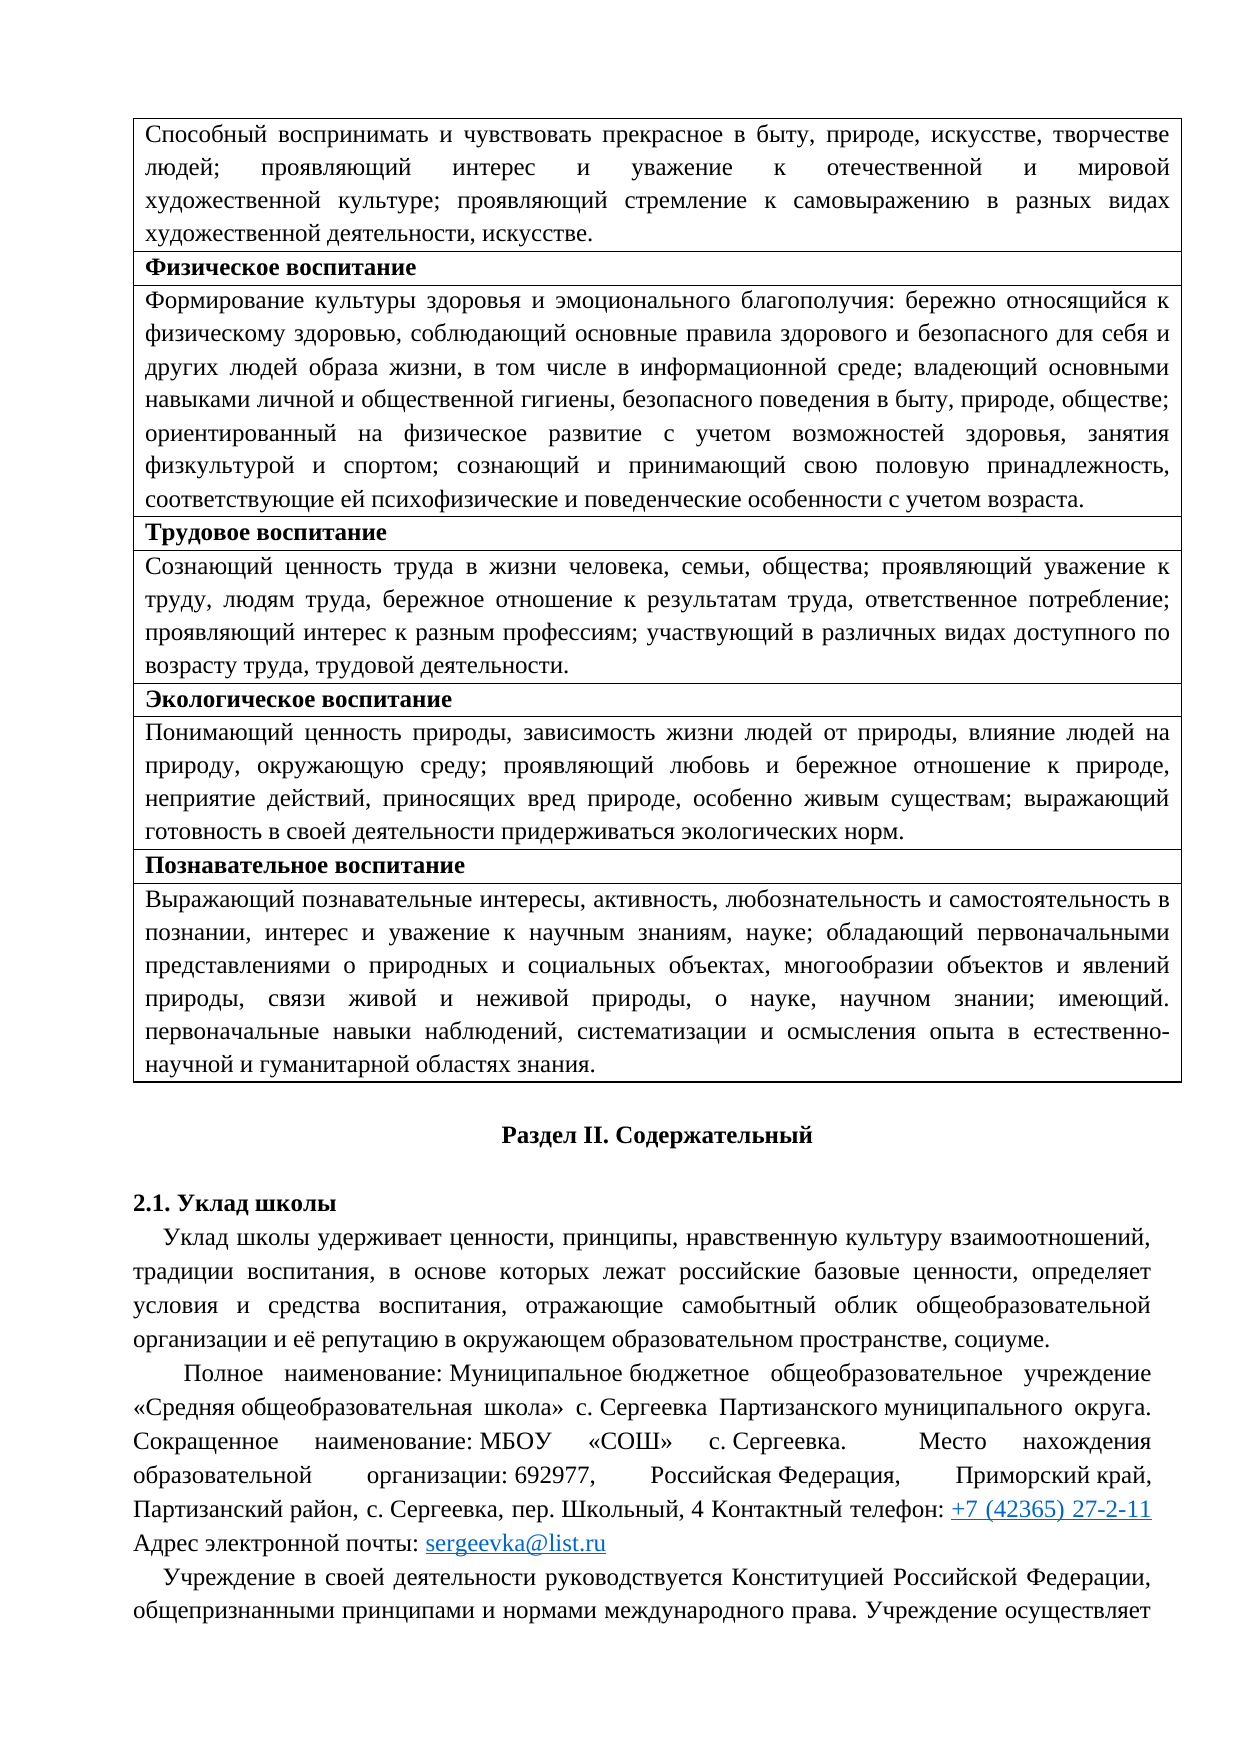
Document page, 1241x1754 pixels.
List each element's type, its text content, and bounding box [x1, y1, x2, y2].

table_cell Способный воспринимать и чувствовать прекрасное в быту, природе, искусстве, творчестве людей; проявляющий интерес и уважение к отечественной и мировой художественной культуре; проявляющий стремление к самовыражению в разных видах художественной деятельности, искусстве. [134, 119, 1181, 251]
text 2.1. Уклад школы [133, 1150, 1152, 1218]
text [133, 1558, 1152, 1626]
text Полное наименование: Муниципальное бюджетное общеобразовательное учреждение «Средняя общеобразовательная школа» с. Сергеевка Партизанского муниципального округа. Сокращенное наименование: МБОУ «СОШ» с. Сергеевка. Место нахождения образовательной организации: 692977, Российская Федерация, Приморский край, Партизанский район, с. Сергеевка, пер. Школьный, 4 Контактный телефон: +7 (42365) 27-2-11 Адрес электронной почты: sergeevka@list.ru [133, 1354, 1152, 1558]
table_cell Познавательное воспитание [134, 850, 1181, 883]
table_cell Сознающий ценность труда в жизни человека, семьи, общества; проявляющий уважение к труду, людям труда, бережное отношение к результатам труда, ответственное потребление; проявляющий интерес к разным профессиям; участвующий в различных видах доступного по возрасту труда, трудовой деятельности. [134, 551, 1181, 683]
table_cell Формирование культуры здоровья и эмоционального благополучия: бережно относящийся к физическому здоровью, соблюдающий основные правила здорового и безопасного для себя и других людей образа жизни, в том числе в информационной среде; владеющий основными навыками личной и общественной гигиены, безопасного поведения в быту, природе, обществе; ориентированный на физическое развитие с учетом возможностей здоровья, занятия физкультурой и спортом; сознающий и принимающий свою половую принадлежность, соответствующие ей психофизические и поведенческие особенности с учетом возраста. [134, 286, 1181, 516]
table_cell Трудовое воспитание [134, 517, 1181, 550]
text Уклад школы удерживает ценности, принципы, нравственную культуру взаимоотношений, традиции воспитания, в основе которых лежат российские базовые ценности, определяет условия и средства воспитания, отражающие самобытный облик общеобразовательной организации и её репутацию в окружающем образовательном пространстве, социуме. [133, 1218, 1152, 1354]
text Раздел II. Содержательный [133, 1116, 1152, 1150]
table_cell Понимающий ценность природы, зависимость жизни людей от природы, влияние людей на природу, окружающую среду; проявляющий любовь и бережное отношение к природе, неприятие действий, приносящих вред природе, особенно живым существам; выражающий готовность в своей деятельности придерживаться экологических норм. [134, 717, 1181, 849]
table_cell Выражающий познавательные интересы, активность, любознательность и самостоятельность в познании, интерес и уважение к научным знаниям, науке; обладающий первоначальными представлениями о природных и социальных объектах, многообразии объектов и явлений природы, связи живой и неживой природы, о науке, научном знании; имеющий. первоначальные навыки наблюдений, систематизации и осмысления опыта в естественно-научной и гуманитарной областях знания. [134, 884, 1181, 1081]
table_cell Физическое воспитание [134, 252, 1181, 284]
table_cell Экологическое воспитание [134, 684, 1181, 716]
